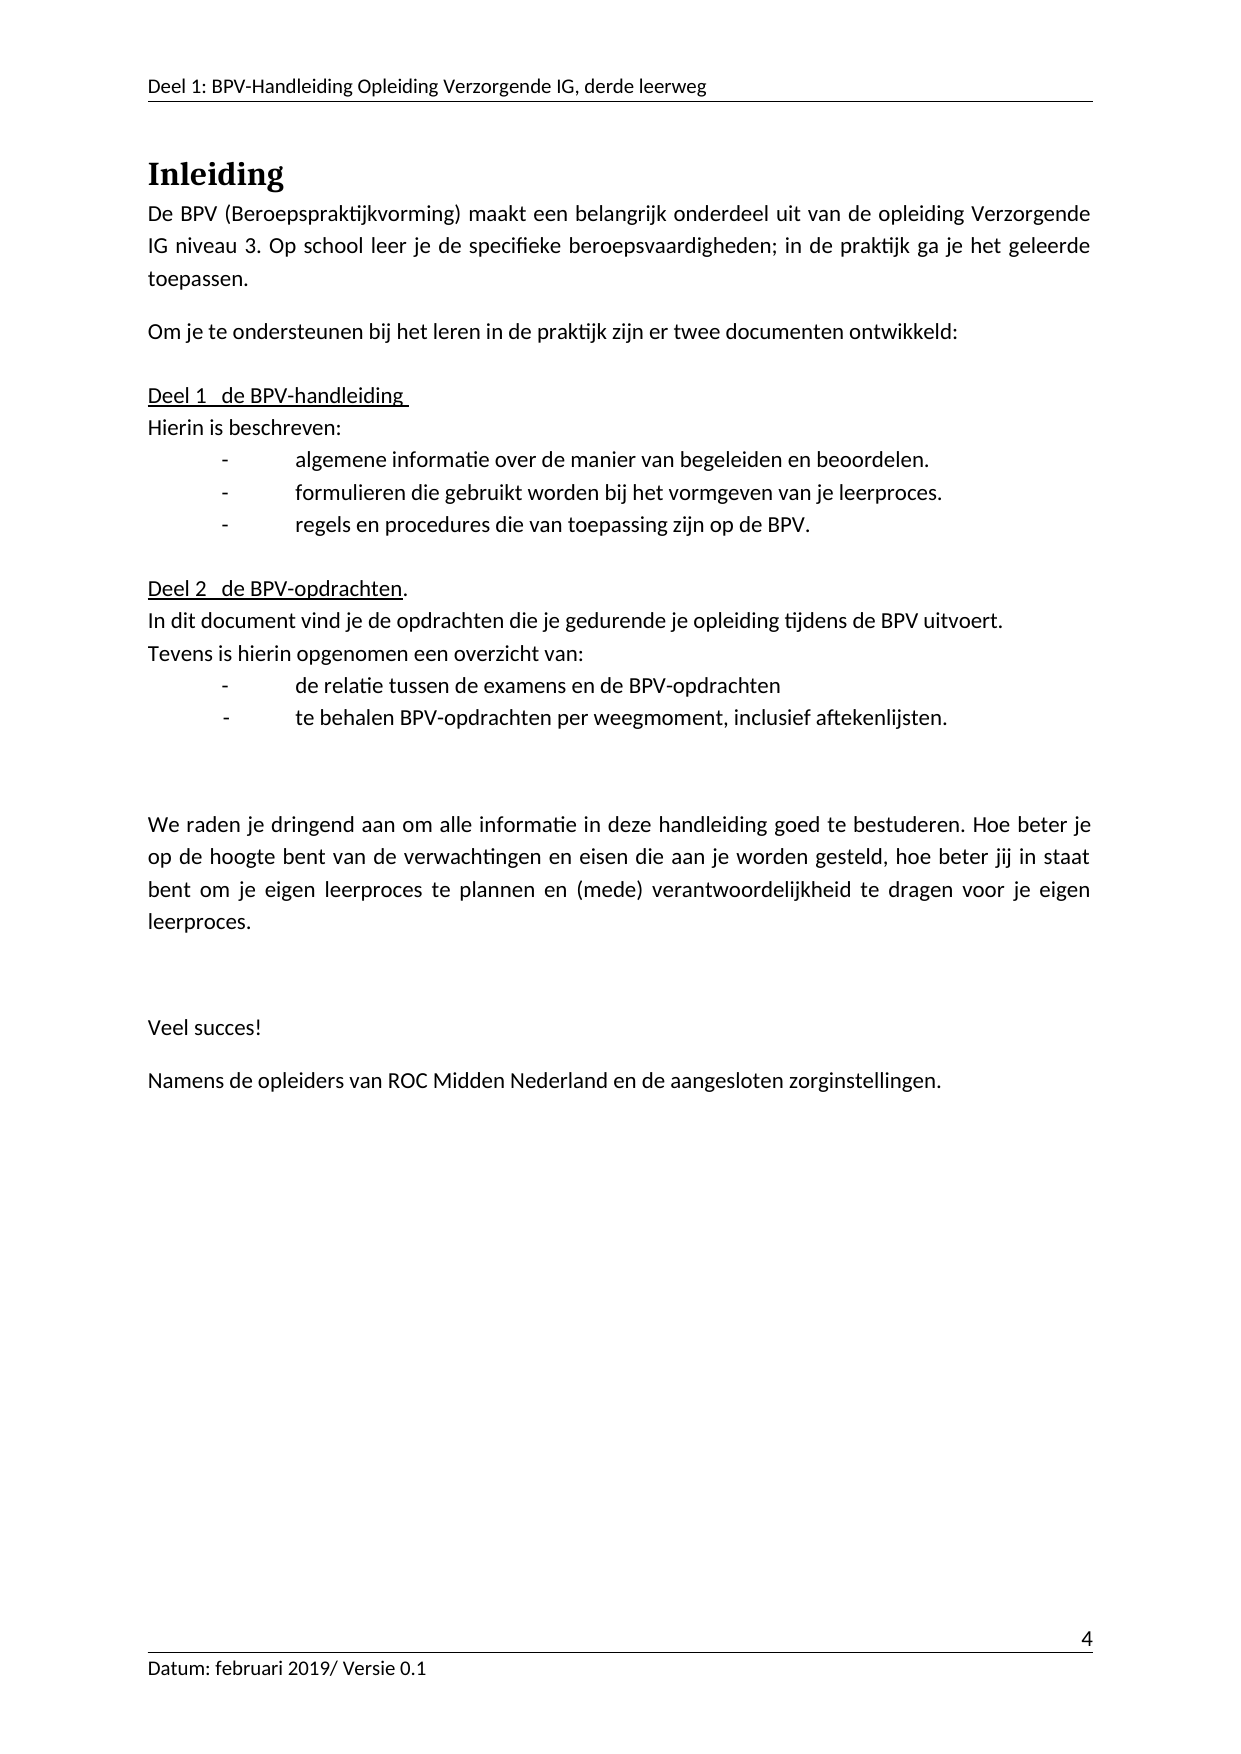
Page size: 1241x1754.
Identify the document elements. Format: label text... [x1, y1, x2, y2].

text - formulieren die gebruikt worden bij het vormgeven van je leerproces. [148, 478, 1093, 506]
list - te behalen BPV-opdrachten per weegmoment, inclusief aftekenlijsten. [223, 703, 1093, 731]
text - algemene informatie over de manier van begeleiden en beoordelen. [148, 446, 1093, 473]
text We raden je dringend aan om alle informatie in deze handleiding goed te bestuderen. Hoe beter je op de hoogte bent van de verwachtingen en eisen die aan je worden gesteld, hoe beter jij in staat bent om je eigen leerproces te plannen en (mede) verantwoordelijkheid te dragen voor je eigen leerproces. [148, 810, 1093, 935]
text Hierin is beschreven: [148, 413, 1093, 441]
text De BPV (Beroepspraktijkvorming) maakt een belangrijk onderdeel uit van de opleiding Verzorgende IG niveau 3. Op school leer je de specifieke beroepsvaardigheden; in de praktijk ga je het geleerde toepassen. [148, 199, 1093, 292]
text - de relatie tussen de examens en de BPV-opdrachten [148, 671, 1093, 699]
text Deel 2 de BPV-opdrachten. [148, 574, 1093, 602]
text Veel succes! [148, 1013, 1093, 1041]
subtitle Inleiding [148, 155, 1093, 194]
text - regels en procedures die van toepassing zijn op de BPV. [148, 510, 1093, 538]
text Tevens is hierin opgenomen een overzicht van: [148, 639, 1093, 667]
text Om je te ondersteunen bij het leren in de praktijk zijn er twee documenten ontwikkeld: [148, 317, 1093, 345]
text Namens de opleiders van ROC Midden Nederland en de aangesloten zorginstellingen. [148, 1066, 1093, 1094]
text Deel 1 de BPV-handleiding [148, 381, 1093, 409]
text In dit document vind je de opdrachten die je gedurende je opleiding tijdens de BPV uitvoert. [148, 606, 1093, 634]
